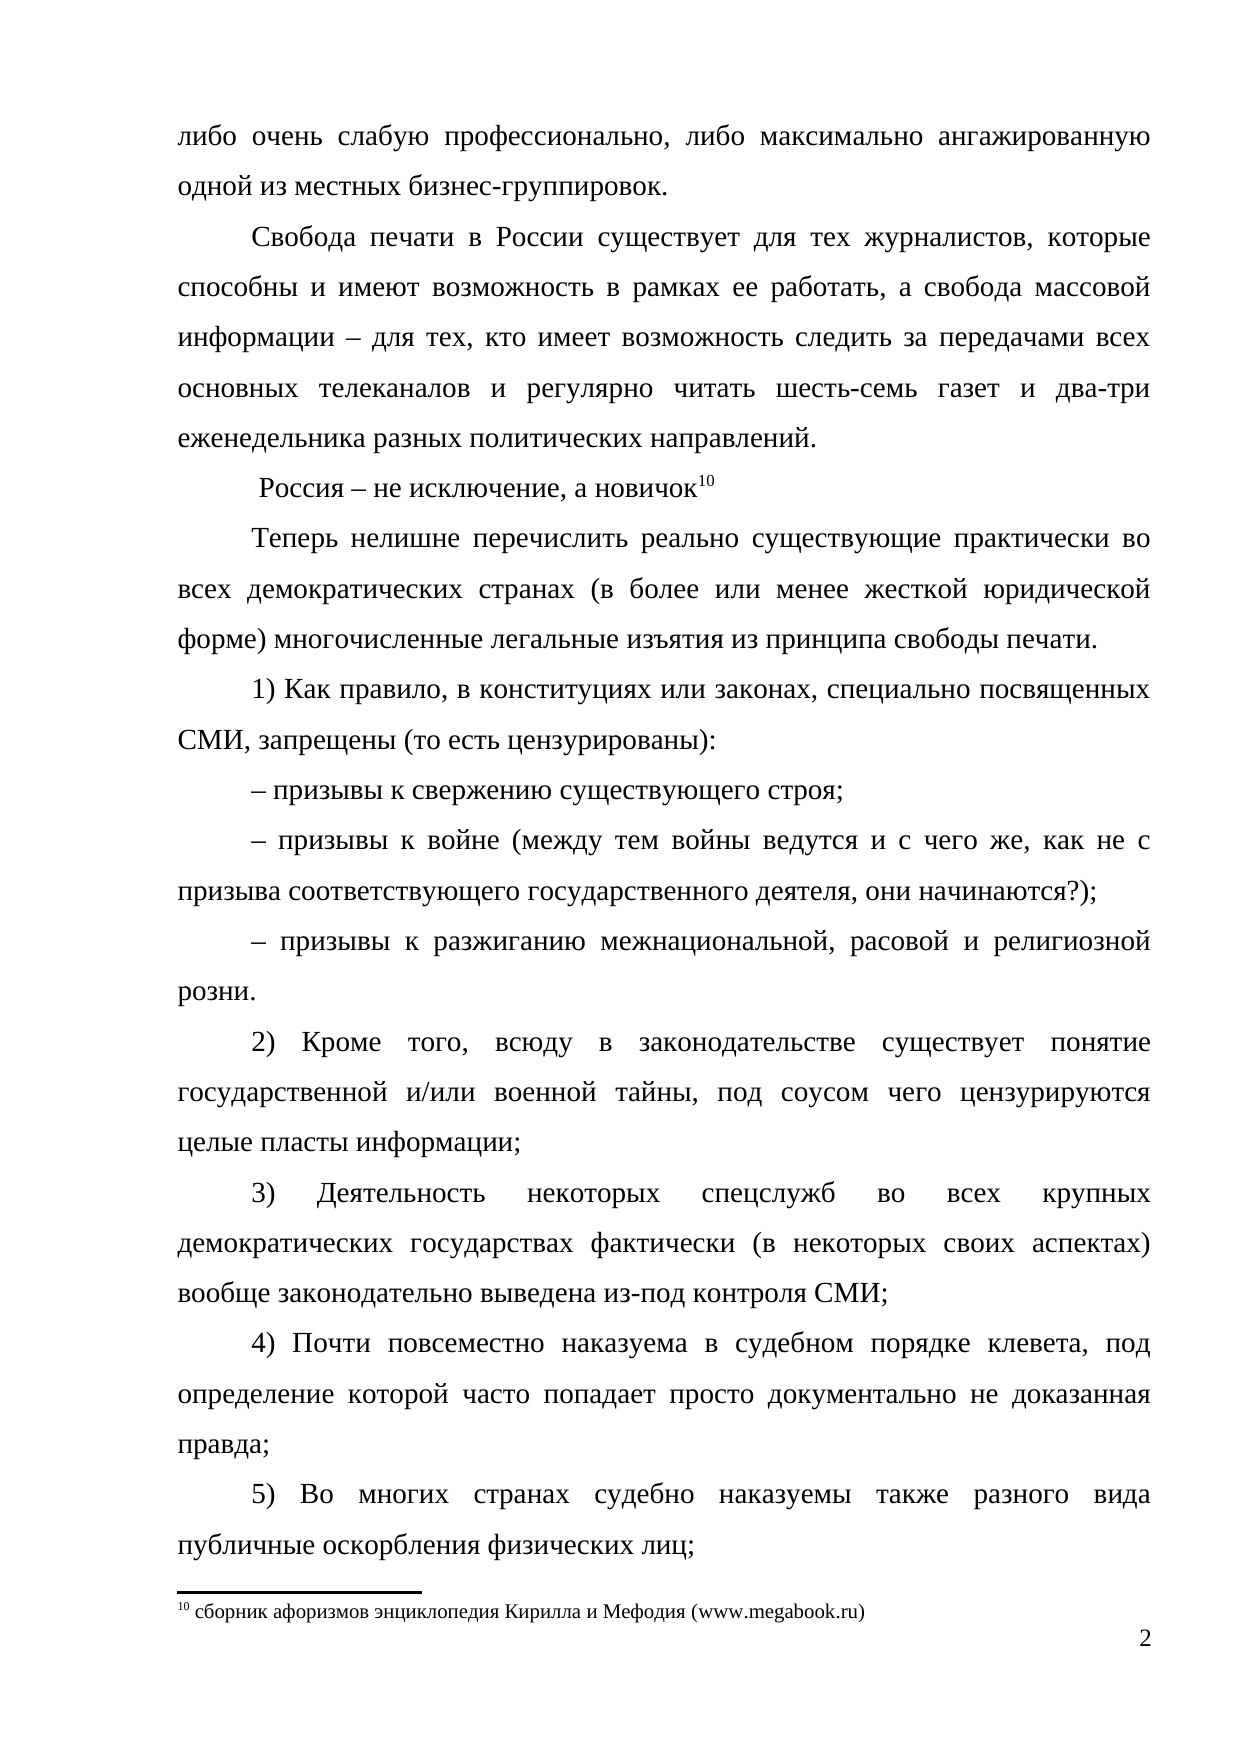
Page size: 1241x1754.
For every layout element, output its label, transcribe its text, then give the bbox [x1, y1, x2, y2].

text 1) Как правило, в конституциях или законах, специально посвященных СМИ, запрещены (то есть цензурированы): [177, 672, 1152, 755]
text 4) Почти повсеместно наказуема в судебном порядке клевета, под определение которой часто попадает просто документально не доказанная правда; [177, 1326, 1152, 1460]
text – призывы к войне (между тем войны ведутся и с чего же, как не с призыва соответствующего государственного деятеля, они начинаются?); [177, 822, 1152, 906]
text – призывы к разжиганию межнациональной, расовой и религиозной розни. [177, 923, 1152, 1007]
text 3) Деятельность некоторых спецслужб во всех крупных демократических государствах фактически (в некоторых своих аспектах) вообще законодательно выведена из-под контроля СМИ; [177, 1175, 1152, 1309]
text Теперь нелишне перечислить реально существующие практически во всех демократических странах (в более или менее жесткой юридической форме) многочисленные легальные изъятия из принципа свободы печати. [177, 521, 1152, 655]
text Свобода печати в России существует для тех журналистов, которые способны и имеют возможность в рамках ее работать, а свобода массовой информации – для тех, кто имеет возможность следить за передачами всех основных телеканалов и регулярно читать шесть-семь газет и два-три еженедельника разных политических направлений. [177, 219, 1152, 453]
text 2) Кроме того, всюду в законодательстве существует понятие государственной и/или военной тайны, под соусом чего цензурируются целые пласты информации; [177, 1024, 1152, 1158]
text 5) Во многих странах судебно наказуемы также разного вида публичные оскорбления физических лиц; [177, 1477, 1152, 1560]
text Россия – не исключение, а новичок [177, 470, 1152, 504]
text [177, 118, 1152, 202]
text – призывы к свержению существующего строя; [177, 772, 1152, 806]
